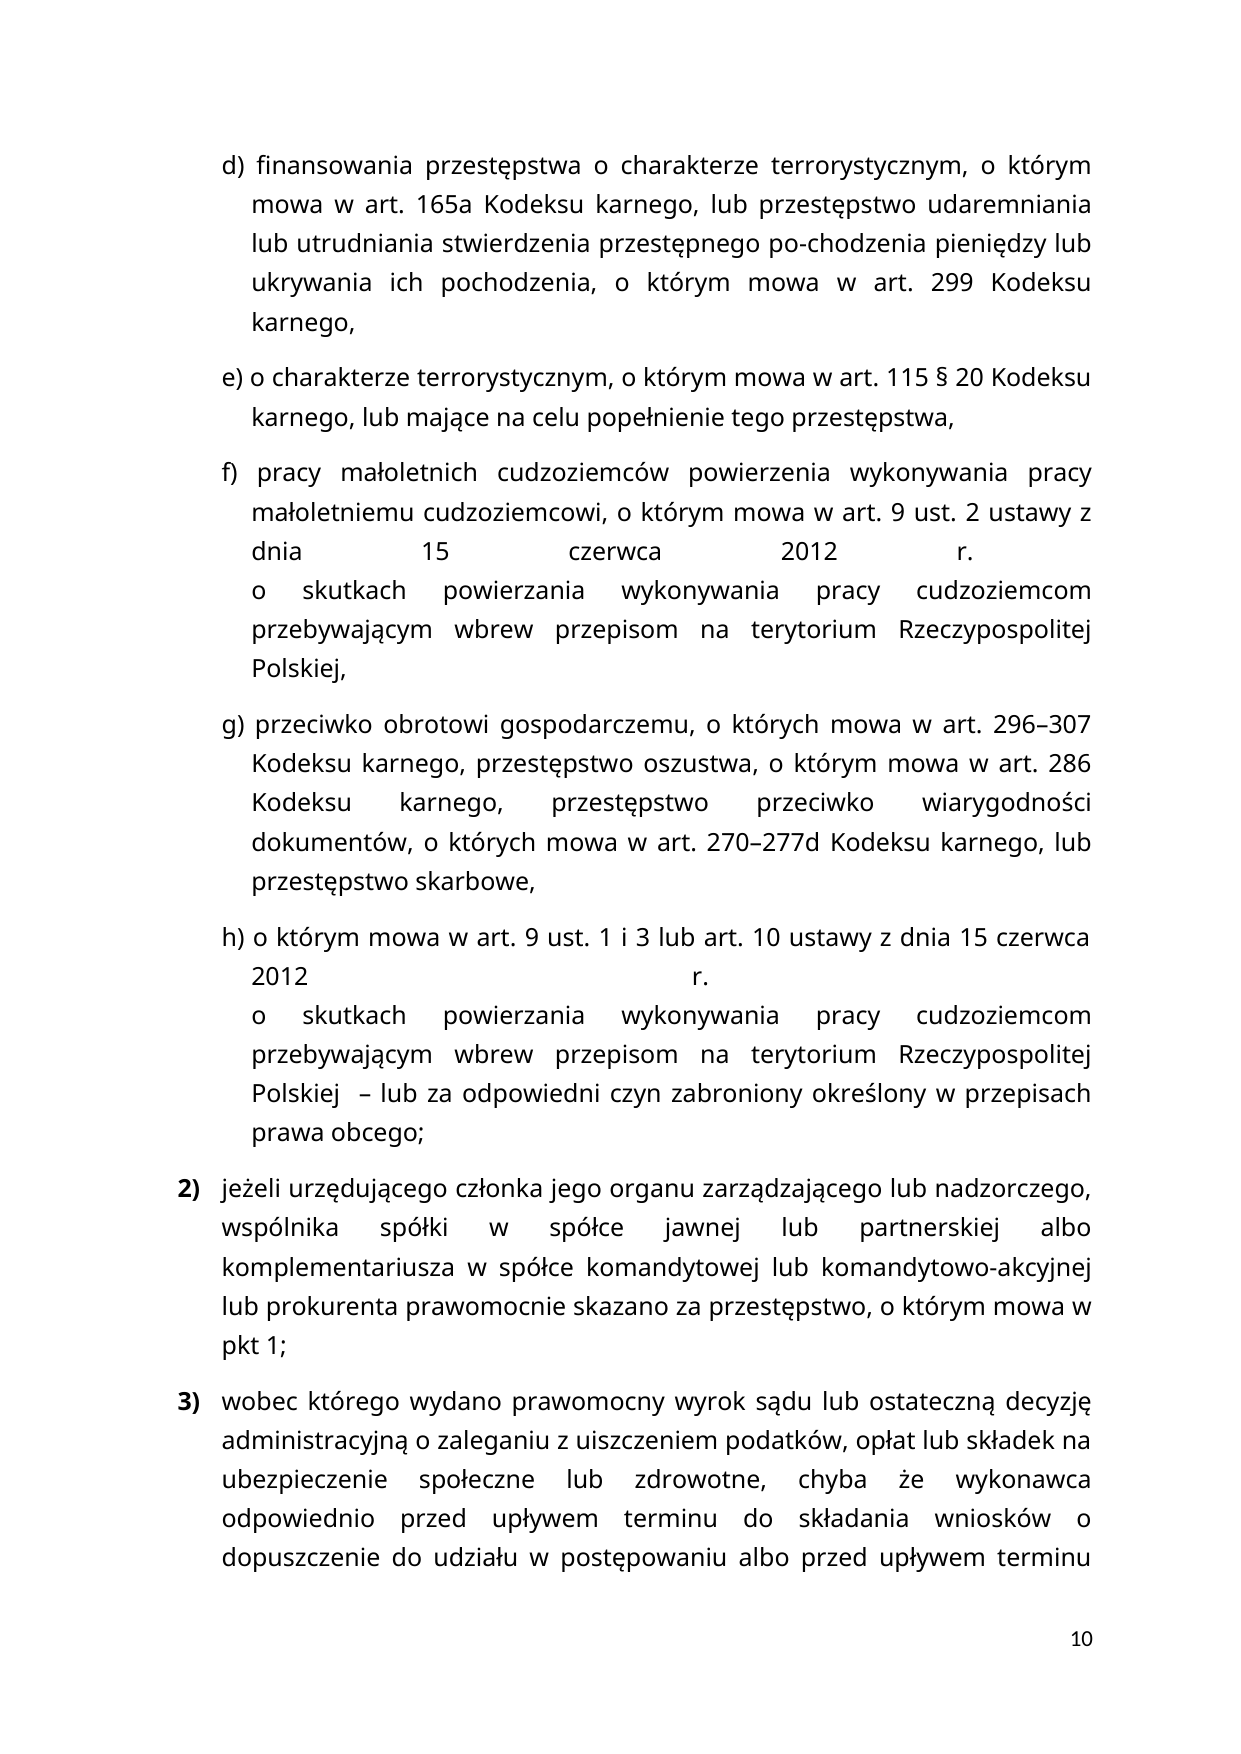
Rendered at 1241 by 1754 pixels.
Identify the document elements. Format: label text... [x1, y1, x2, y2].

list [177, 1383, 1093, 1574]
text g) przeciwko obrotowi gospodarczemu, o których mowa w art. 296–307 Kodeksu karnego, przestępstwo oszustwa, o którym mowa w art. 286 Kodeksu karnego, przestępstwo przeciwko wiarygodności dokumentów, o których mowa w art. 270–277d Kodeksu karnego, lub przestępstwo skarbowe, [221, 707, 1093, 897]
text e) o charakterze terrorystycznym, o którym mowa w art. 115 § 20 Kodeksu karnego, lub mające na celu popełnienie tego przestępstwa, [221, 360, 1093, 433]
text d) finansowania przestępstwa o charakterze terrorystycznym, o którym mowa w art. 165a Kodeksu karnego, lub przestępstwo udaremniania lub utrudniania stwierdzenia przestępnego po-chodzenia pieniędzy lub ukrywania ich pochodzenia, o którym mowa w art. 299 Kodeksu karnego, [221, 148, 1093, 338]
text h) o którym mowa w art. 9 ust. 1 i 3 lub art. 10 ustawy z dnia 15 czerwca 2012 r. o skutkach powierzania wykonywania pracy cudzoziemcom przebywającym wbrew przepisom na terytorium Rzeczypospolitej Polskiej – lub za odpowiedni czyn zabroniony określony w przepisach prawa obcego; [221, 919, 1093, 1149]
list jeżeli urzędującego członka jego organu zarządzającego lub nadzorczego, wspólnika spółki w spółce jawnej lub partnerskiej albo komplementariusza w spółce komandytowej lub komandytowo-akcyjnej lub prokurenta prawomocnie skazano za przestępstwo, o którym mowa w pkt 1; [177, 1171, 1093, 1362]
text f) pracy małoletnich cudzoziemców powierzenia wykonywania pracy małoletniemu cudzoziemcowi, o którym mowa w art. 9 ust. 2 ustawy z dnia 15 czerwca 2012 r. o skutkach powierzania wykonywania pracy cudzoziemcom przebywającym wbrew przepisom na terytorium Rzeczypospolitej Polskiej, [221, 455, 1093, 685]
